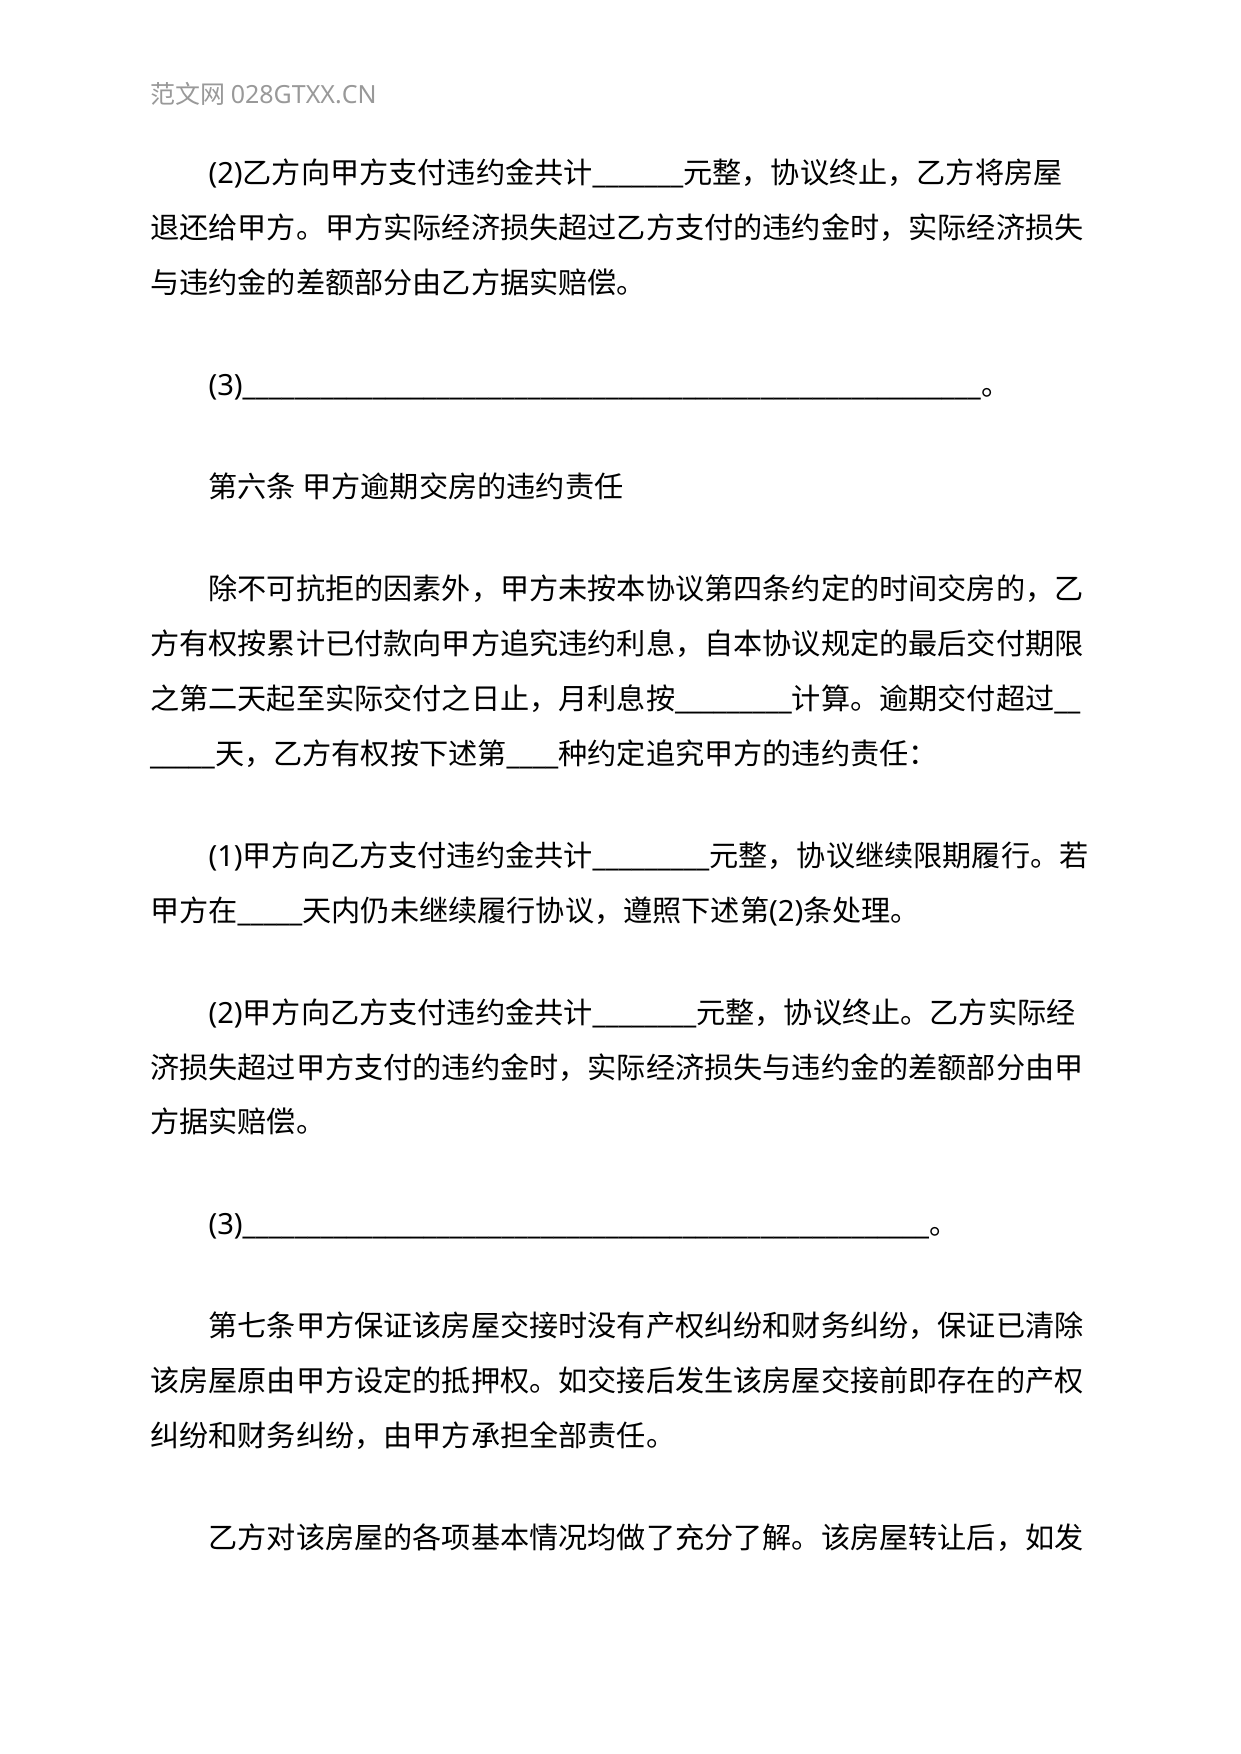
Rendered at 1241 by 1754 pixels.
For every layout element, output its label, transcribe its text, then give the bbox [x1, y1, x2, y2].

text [150, 1514, 1090, 1557]
text (2)乙方向甲方支付违约金共计_______元整，协议终止，乙方将房屋退还给甲方。甲方实际经济损失超过乙方支付的违约金时，实际经济损失与违约金的差额部分由乙方据实赔偿。 [150, 150, 1090, 302]
text 第七条甲方保证该房屋交接时没有产权纠纷和财务纠纷，保证已清除该房屋原由甲方设定的抵押权。如交接后发生该房屋交接前即存在的产权纠纷和财务纠纷，由甲方承担全部责任。 [150, 1303, 1090, 1455]
text 除不可抗拒的因素外，甲方未按本协议第四条约定的时间交房的，乙方有权按累计已付款向甲方追究违约利息，自本协议规定的最后交付期限之第二天起至实际交付之日止，月利息按_________计算。逾期交付超过_______天，乙方有权按下述第____种约定追究甲方的违约责任： [150, 565, 1090, 773]
text (3)_________________________________________________________。 [150, 362, 1090, 404]
text (3)_____________________________________________________。 [150, 1201, 1090, 1243]
text (2)甲方向乙方支付违约金共计________元整，协议终止。乙方实际经济损失超过甲方支付的违约金时，实际经济损失与违约金的差额部分由甲方据实赔偿。 [150, 989, 1090, 1141]
text 第六条 甲方逾期交房的违约责任 [150, 464, 1090, 506]
text (1)甲方向乙方支付违约金共计_________元整，协议继续限期履行。若甲方在_____天内仍未继续履行协议，遵照下述第(2)条处理。 [150, 832, 1090, 929]
